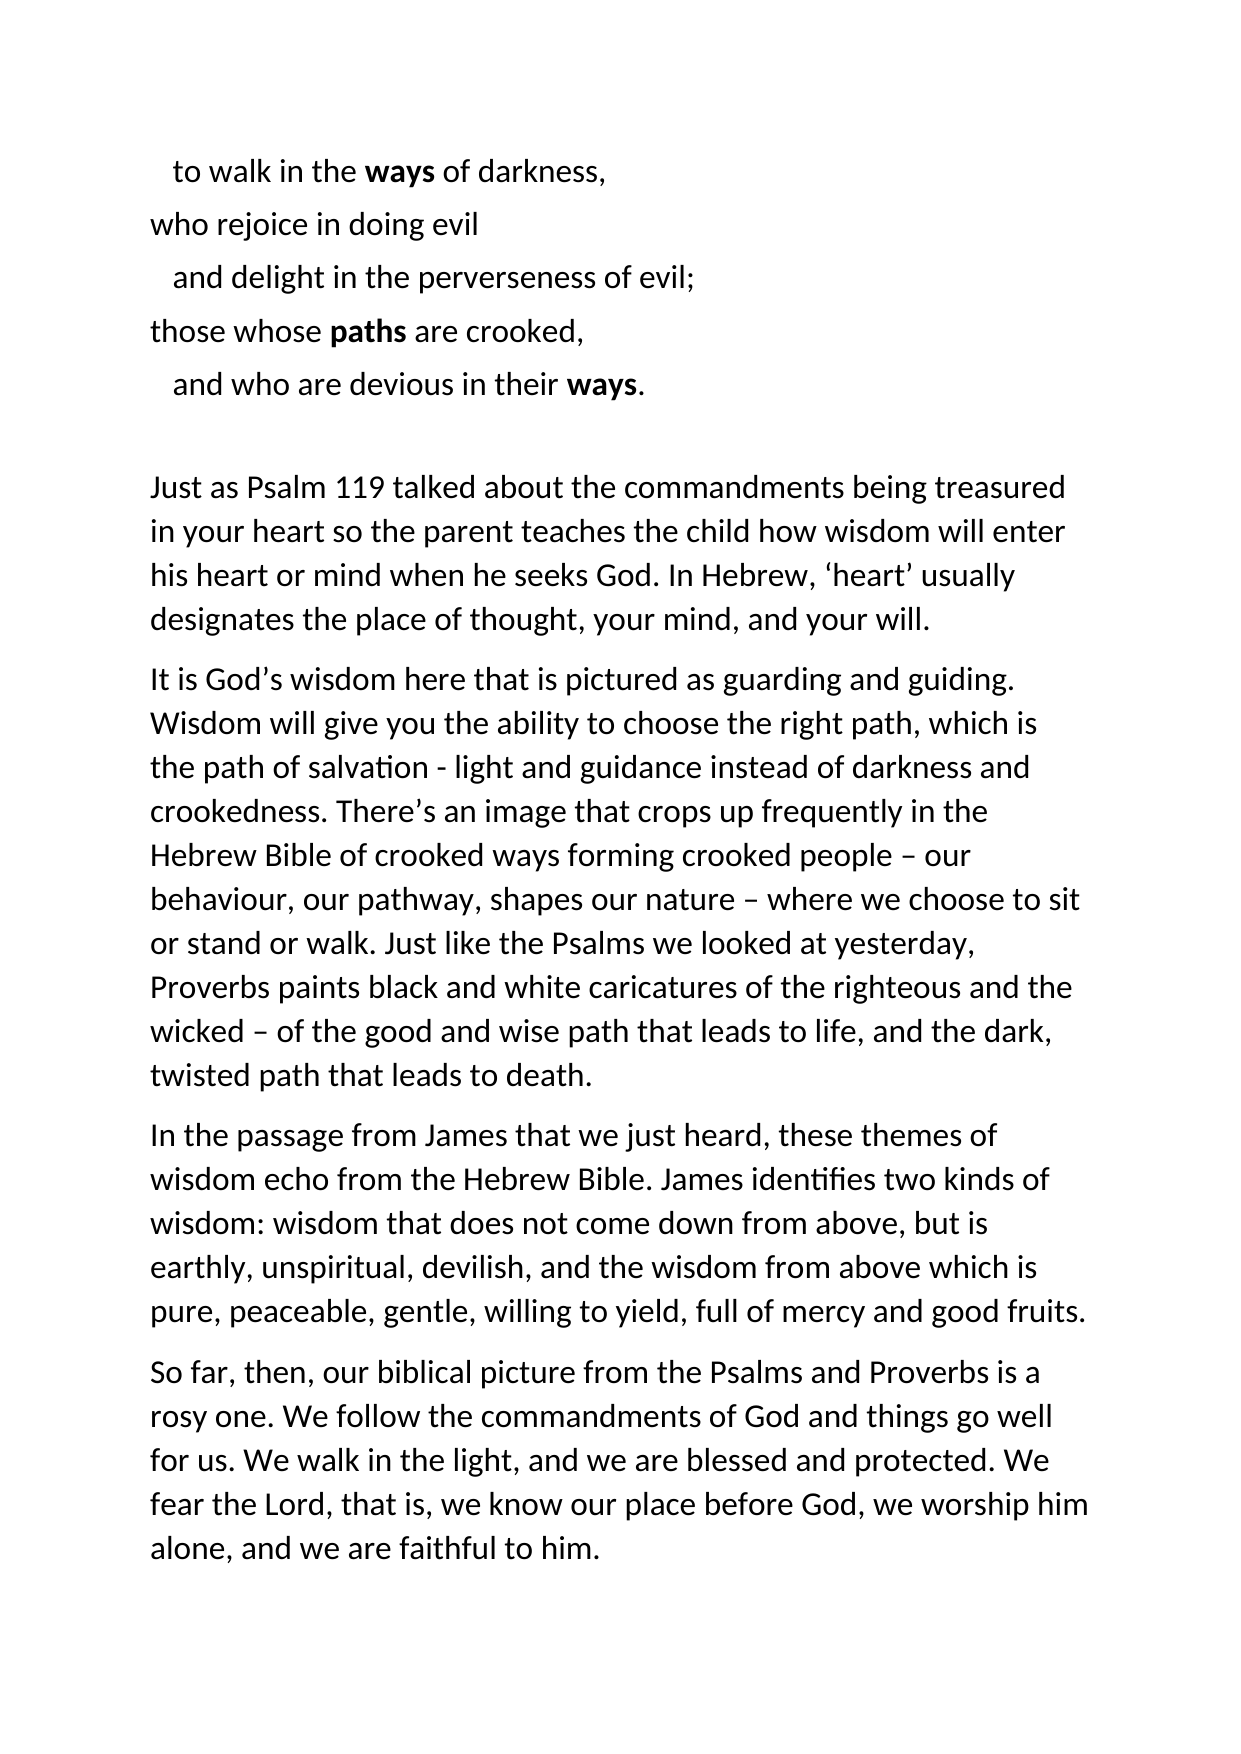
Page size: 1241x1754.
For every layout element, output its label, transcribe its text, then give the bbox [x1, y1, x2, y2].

text It is God’s wisdom here that is pictured as guarding and guiding. Wisdom will give you the ability to choose the right path, which is the path of salvation - light and guidance instead of darkness and crookedness. There’s an image that crops up frequently in the Hebrew Bible of crooked ways forming crooked people – our behaviour, our pathway, shapes our nature – where we choose to sit or stand or walk. Just like the Psalms we looked at yesterday, Proverbs paints black and white caricatures of the righteous and the wicked – of the good and wise path that leads to life, and the dark, twisted path that leads to death. [150, 658, 1090, 1094]
text So far, then, our biblical picture from the Psalms and Proverbs is a rosy one. We follow the commandments of God and things go well for us. We walk in the light, and we are blessed and protected. We fear the Lord, that is, we know our place before God, we worship him alone, and we are faithful to him. [150, 1351, 1090, 1567]
text In the passage from James that we just heard, these themes of wisdom echo from the Hebrew Bible. James identifies two kinds of wisdom: wisdom that does not come down from above, but is earthly, unspiritual, devilish, and the wisdom from above which is pure, peaceable, gentle, willing to yield, full of mercy and good fruits. [150, 1114, 1090, 1331]
text those whose paths are crooked, [150, 310, 1090, 350]
text and delight in the perverseness of evil; [150, 256, 1090, 297]
text and who are devious in their ways. [150, 363, 1090, 404]
text who rejoice in doing evil [150, 203, 1090, 244]
text Just as Psalm 119 talked about the commandments being treasured in your heart so the parent teaches the child how wisdom will enter his heart or mind when he seeks God. In Hebrew, ‘heart’ usually designates the place of thought, your mind, and your will. [150, 466, 1090, 638]
text to walk in the ways of darkness, [150, 150, 1090, 191]
